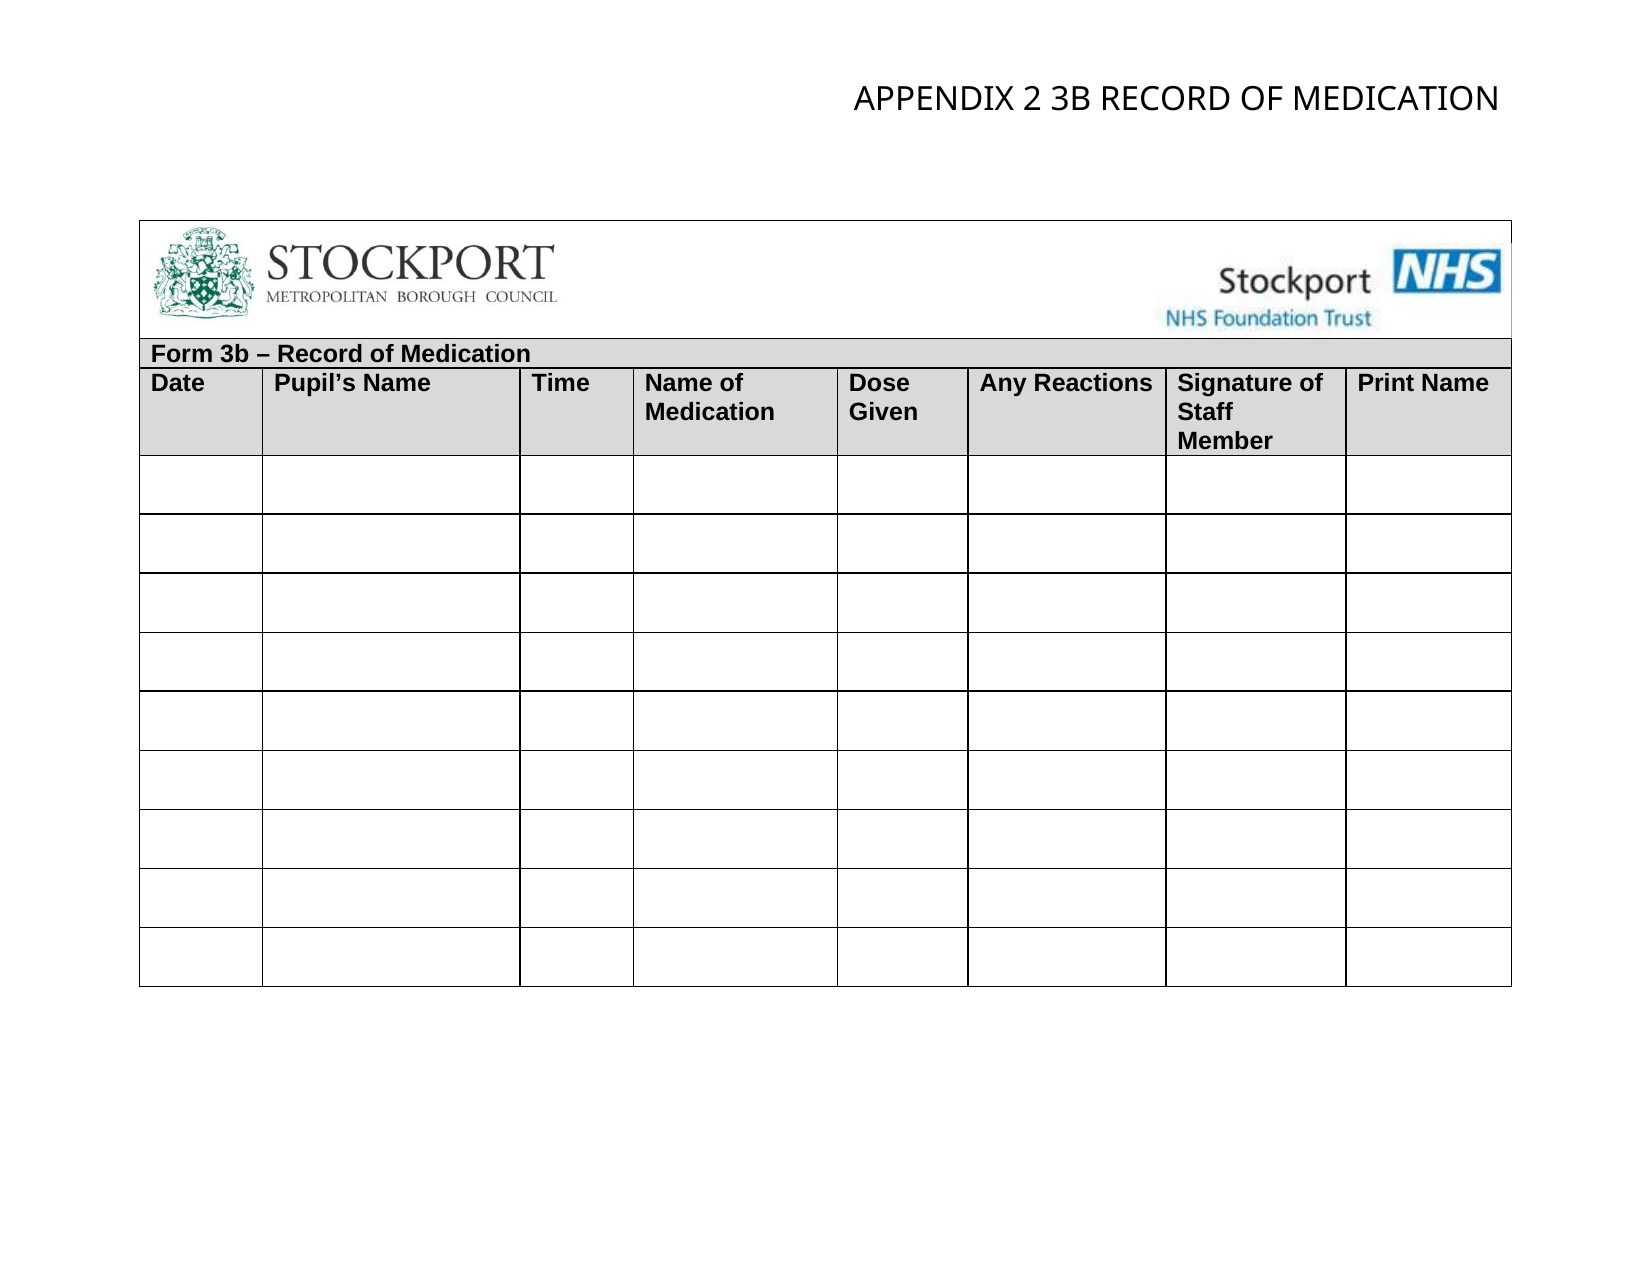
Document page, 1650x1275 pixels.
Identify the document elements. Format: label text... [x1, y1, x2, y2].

table_cell [1347, 869, 1511, 927]
table_cell [1347, 751, 1511, 808]
table_cell [140, 515, 262, 572]
table_cell [1167, 633, 1345, 690]
table_cell [969, 456, 1165, 513]
table_cell [838, 928, 967, 986]
table_cell [521, 633, 633, 690]
table_cell [1167, 928, 1345, 986]
table_cell [969, 869, 1165, 927]
table_cell [838, 574, 967, 631]
table_cell [1167, 515, 1345, 572]
table_cell [634, 692, 837, 749]
table_cell [263, 515, 519, 572]
table_cell [140, 869, 262, 927]
table_cell [969, 633, 1165, 690]
picture [147, 223, 563, 323]
table_cell [838, 456, 967, 513]
table_cell [634, 633, 837, 690]
table_cell [521, 928, 633, 986]
table_cell [521, 869, 633, 927]
table_cell [140, 456, 262, 513]
table_cell Form 3b – Record of Medication [140, 339, 1511, 367]
table_cell Dose Given [838, 369, 967, 455]
table_cell [140, 692, 262, 749]
table_cell [521, 574, 633, 631]
table_cell Time [521, 369, 633, 455]
table_header [140, 221, 1511, 338]
table_cell [838, 692, 967, 749]
table_cell [969, 574, 1165, 631]
table_cell [263, 810, 519, 868]
table_cell [969, 810, 1165, 868]
table_cell [969, 928, 1165, 986]
table_cell [1167, 751, 1345, 808]
table_cell [634, 751, 837, 808]
table_cell [1347, 692, 1511, 749]
table_cell [263, 869, 519, 927]
table_cell [969, 515, 1165, 572]
table_cell [140, 928, 262, 986]
table_cell [1347, 515, 1511, 572]
table_cell [1167, 692, 1345, 749]
table_cell [263, 574, 519, 631]
table_cell [634, 574, 837, 631]
table_cell [634, 869, 837, 927]
table_cell [1347, 633, 1511, 690]
table_cell [634, 456, 837, 513]
picture [1155, 243, 1512, 338]
table_cell [969, 692, 1165, 749]
table_cell [521, 456, 633, 513]
table_cell [1167, 456, 1345, 513]
table_cell [263, 751, 519, 808]
table_cell Signature of Staff Member [1167, 369, 1345, 455]
table_cell Any Reactions [969, 369, 1165, 455]
table_cell Name of Medication [634, 369, 837, 455]
table_cell [838, 869, 967, 927]
table_cell Print Name [1347, 369, 1511, 455]
table_cell [838, 633, 967, 690]
table_cell [140, 574, 262, 631]
table_cell [140, 633, 262, 690]
table_cell Date [140, 369, 262, 455]
table_cell [969, 751, 1165, 808]
table_cell [1167, 869, 1345, 927]
table_cell [1347, 928, 1511, 986]
table_cell [521, 810, 633, 868]
table_cell [263, 928, 519, 986]
table_cell [521, 692, 633, 749]
table_cell [521, 515, 633, 572]
table_cell [634, 515, 837, 572]
table_cell [634, 810, 837, 868]
table_cell [838, 751, 967, 808]
table_cell [140, 751, 262, 808]
table_cell [838, 515, 967, 572]
table_cell [1347, 810, 1511, 868]
table_cell [263, 633, 519, 690]
table_cell [263, 456, 519, 513]
table_cell [1167, 810, 1345, 868]
table_cell [1167, 574, 1345, 631]
table_cell [263, 692, 519, 749]
table_cell [1347, 574, 1511, 631]
table_cell [838, 810, 967, 868]
table_cell [634, 928, 837, 986]
table_cell Pupil’s Name [263, 369, 519, 455]
table_cell [521, 751, 633, 808]
table_cell [1347, 456, 1511, 513]
table_cell [140, 810, 262, 868]
